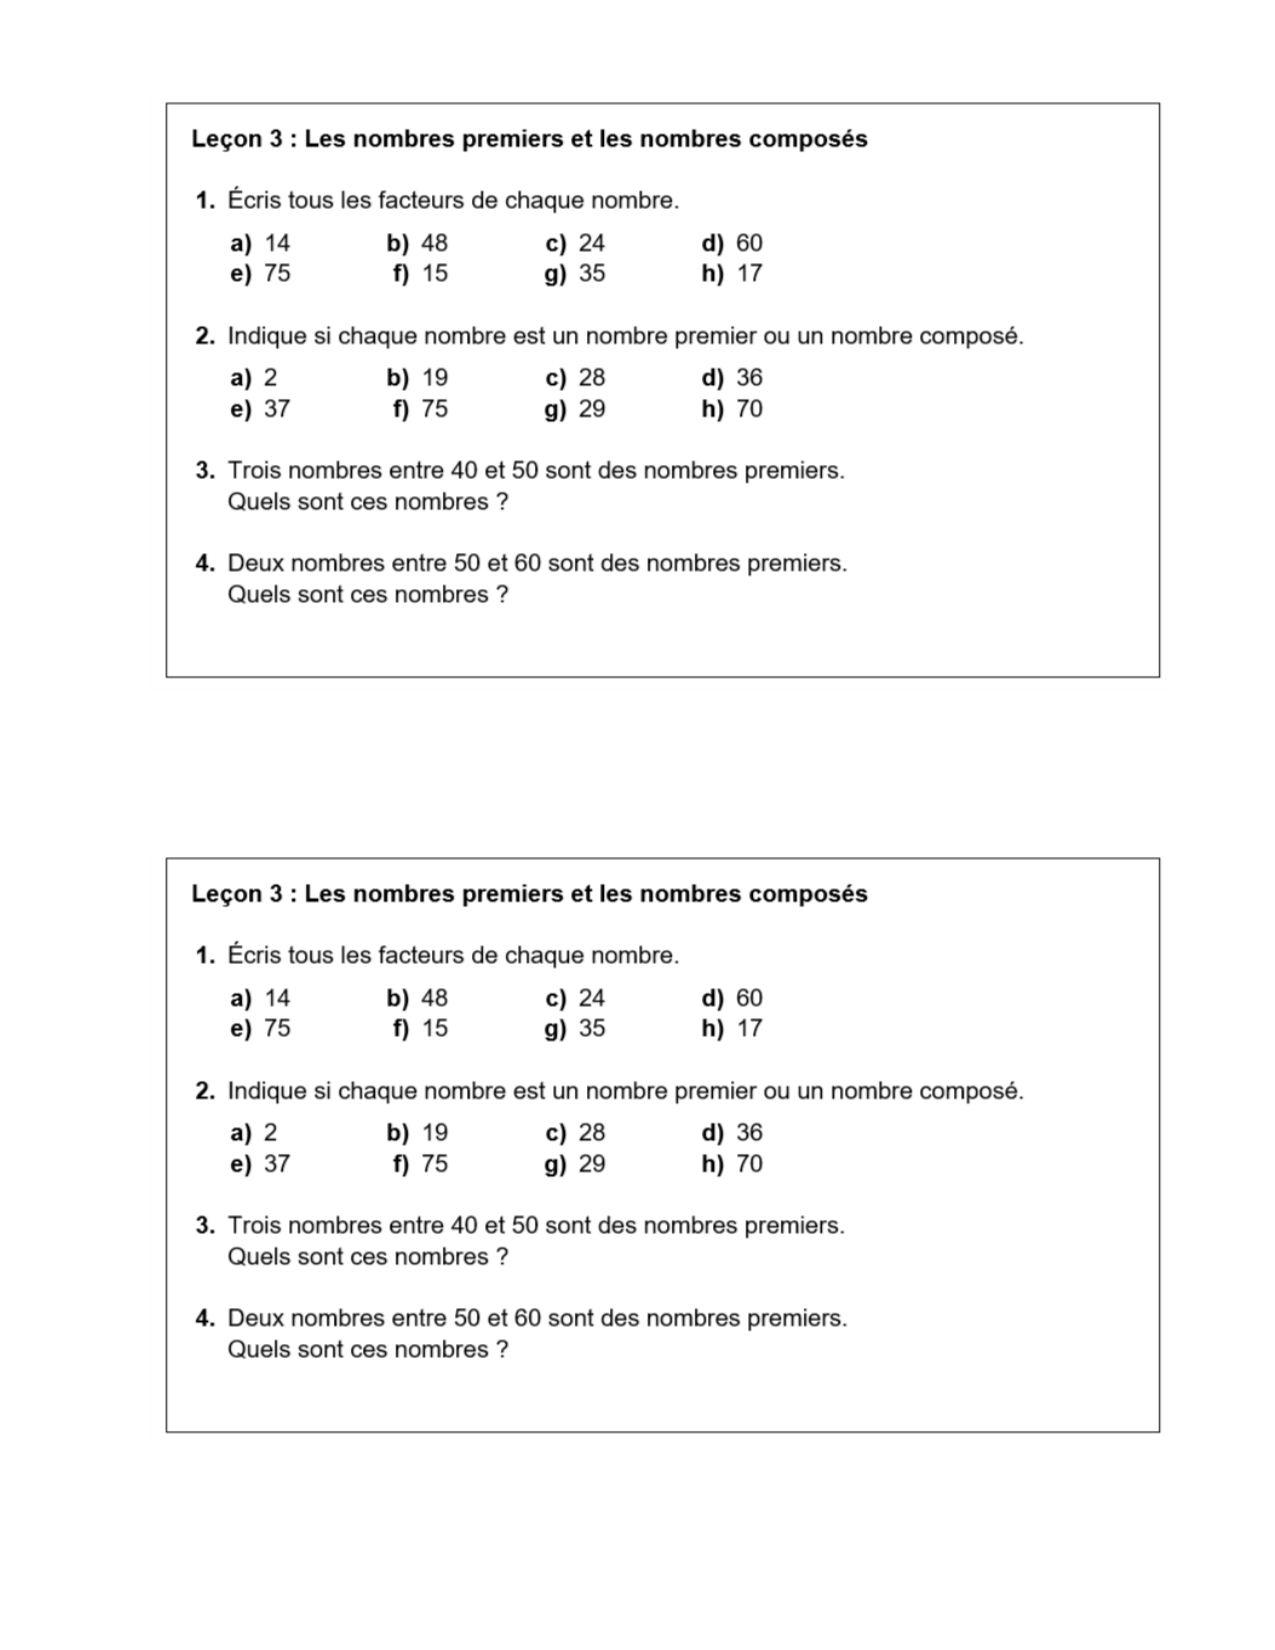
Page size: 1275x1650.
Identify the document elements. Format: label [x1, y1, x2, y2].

picture [150, 848, 1171, 1445]
picture [150, 93, 1171, 690]
